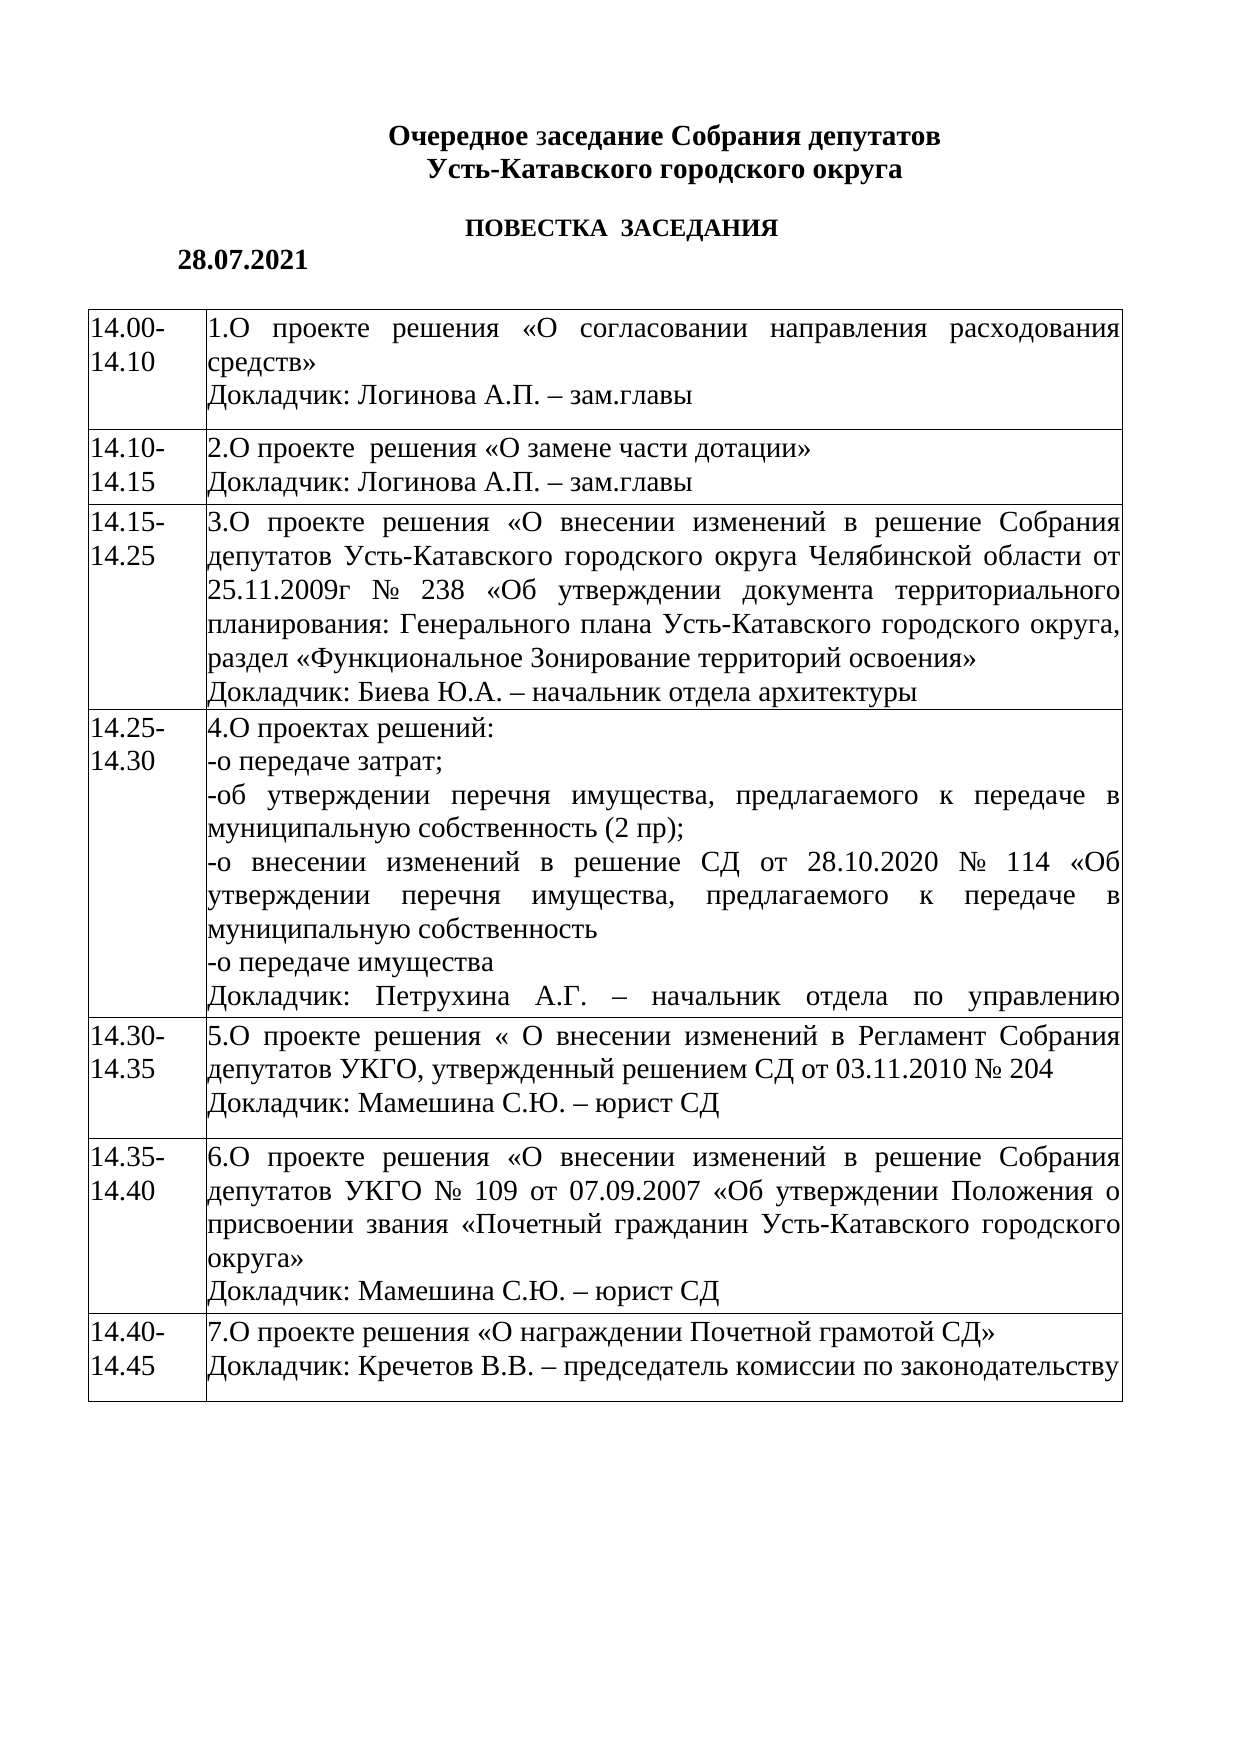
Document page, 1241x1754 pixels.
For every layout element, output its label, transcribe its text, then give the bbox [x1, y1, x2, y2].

table_cell 14.15- 14.25 [89, 505, 206, 709]
table_cell 5.О проекте решения « О внесении изменений в Регламент Собрания депутатов УКГО, утвержденный решением СД от 03.11.2010 № 204 Докладчик: Мамешина С.Ю. – юрист СД [207, 1018, 1122, 1138]
text Очередное заседание Собрания депутатов [177, 118, 1152, 152]
table_cell 7.О проекте решения «О награждении Почетной грамотой СД» Докладчик: Кречетов В.В. – председатель комиссии по законодательству [207, 1314, 1122, 1401]
table_cell 3.О проекте решения «О внесении изменений в решение Собрания депутатов Усть-Катавского городского округа Челябинской области от 25.11.2009г № 238 «Об утверждении документа территориального планирования: Генерального плана Усть-Катавского городского округа, раздел «Функциональное Зонирование территорий освоения» Докладчик: Биева Ю.А. – начальник отдела архитектуры [207, 505, 1122, 709]
table_cell 4.О проектах решений: -о передаче затрат; -об утверждении перечня имущества, предлагаемого к передаче в муниципальную собственность (2 пр); -о внесении изменений в решение СД от 28.10.2020 № 114 «Об утверждении перечня имущества, предлагаемого к передаче в муниципальную собственность -о передаче имущества Докладчик: Петрухина А.Г. – начальник отдела по управлению муниципальной собственностью [207, 710, 1122, 1017]
table_header 1.О проекте решения «О согласовании направления расходования средств» Докладчик: Логинова А.П. – зам.главы [207, 310, 1122, 429]
text ПОВЕСТКА ЗАСЕДАНИЯ [177, 213, 1152, 242]
table_cell 14.35- 14.40 [89, 1139, 206, 1313]
table_cell 6.О проекте решения «О внесении изменений в решение Собрания депутатов УКГО № 109 от 07.09.2007 «Об утверждении Положения о присвоении звания «Почетный гражданин Усть-Катавского городского округа» Докладчик: Мамешина С.Ю. – юрист СД [207, 1139, 1122, 1313]
table_cell 14.30- 14.35 [89, 1018, 206, 1138]
table_cell 14.10- 14.15 [89, 430, 206, 503]
table_cell 2.О проекте решения «О замене части дотации» Докладчик: Логинова А.П. – зам.главы [207, 430, 1122, 503]
text 28.07.2021 [177, 242, 1152, 276]
table_cell 14.40- 14.45 [89, 1314, 206, 1401]
table_cell 14.25- 14.30 [89, 710, 206, 1017]
table_header 14.00- 14.10 [89, 310, 206, 429]
text Усть-Катавского городского округа [177, 152, 1152, 185]
